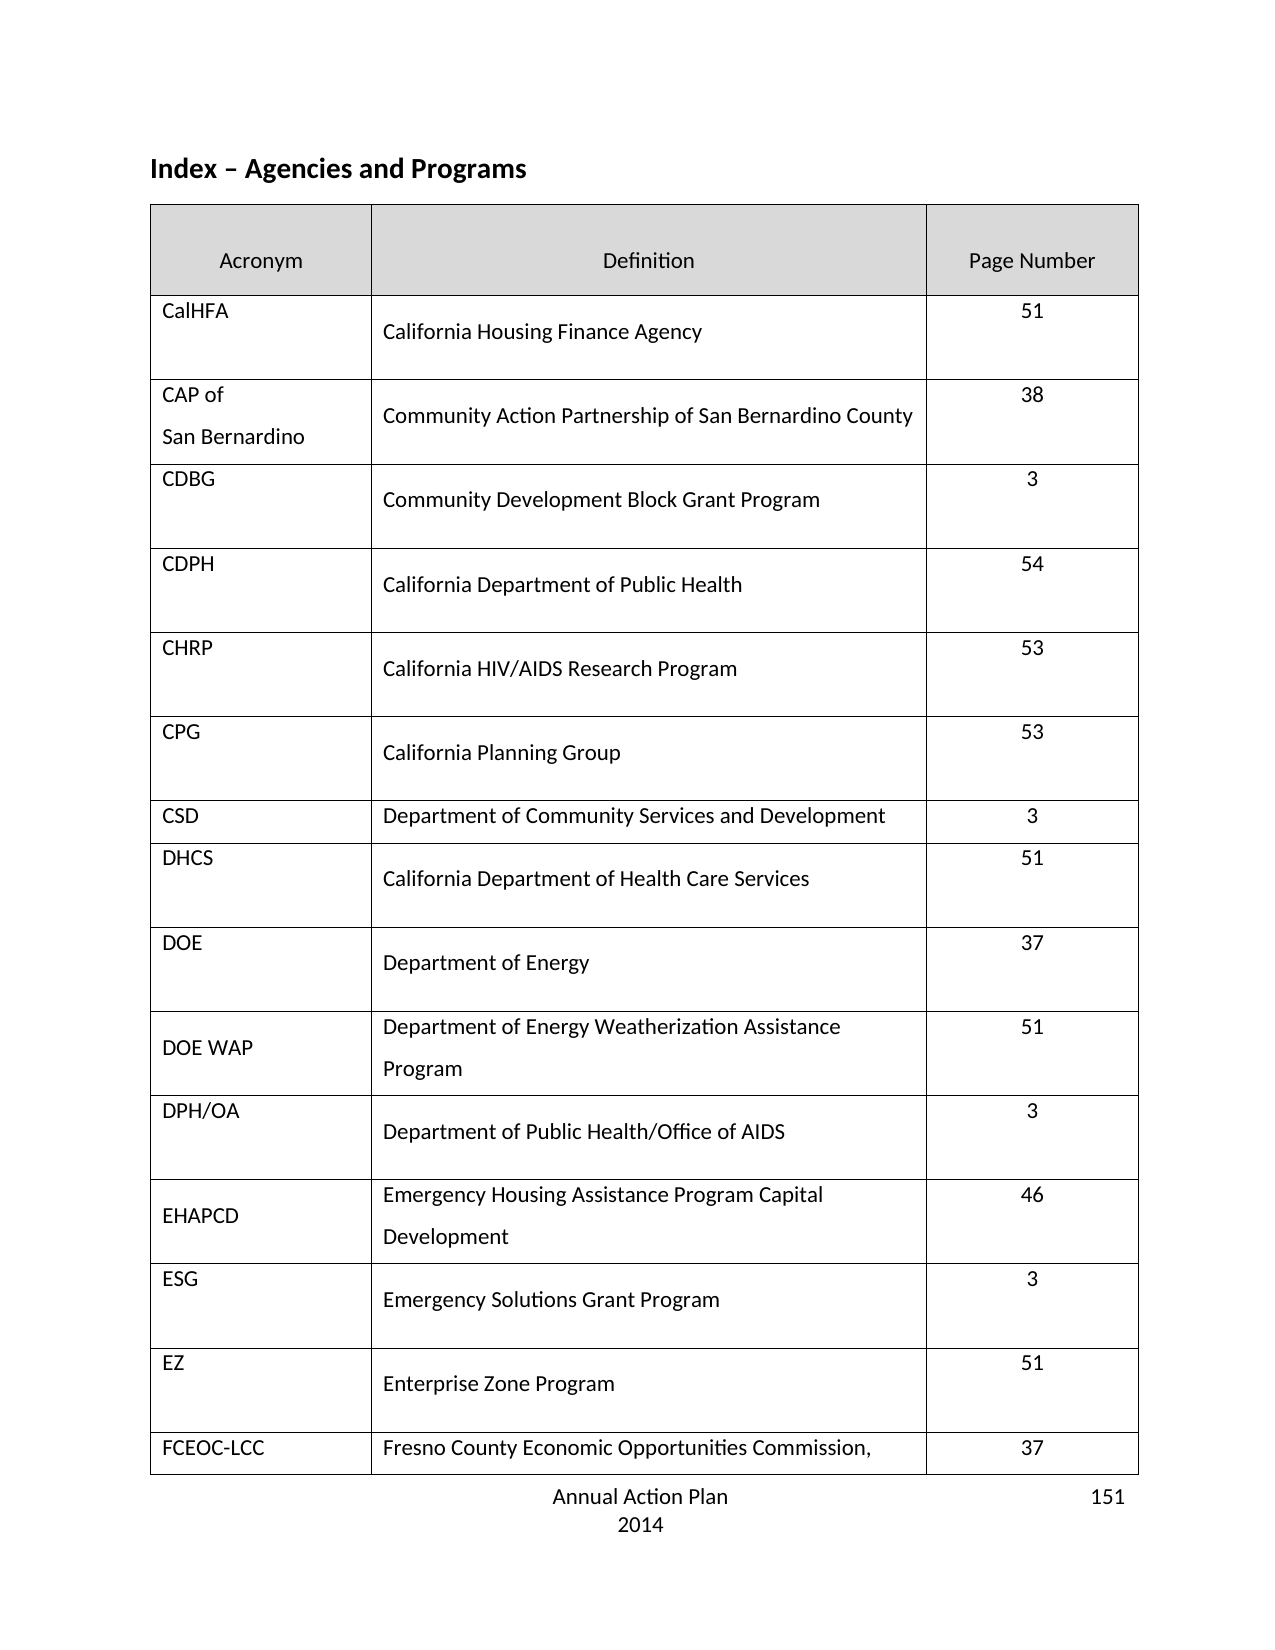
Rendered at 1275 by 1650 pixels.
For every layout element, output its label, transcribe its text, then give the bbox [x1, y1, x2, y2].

table_cell CalHFA [151, 296, 371, 379]
table_cell 37 [927, 1433, 1138, 1474]
table_cell 51 [927, 1012, 1138, 1095]
table_cell CHRP [151, 633, 371, 716]
table_cell EHAPCD [151, 1180, 371, 1263]
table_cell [372, 1433, 926, 1474]
table_cell 51 [927, 296, 1138, 379]
table_cell Emergency Solutions Grant Program [372, 1264, 926, 1347]
table_header Definition [372, 205, 926, 295]
table_cell 53 [927, 717, 1138, 800]
table_cell DHCS [151, 844, 371, 927]
table_cell DOE WAP [151, 1012, 371, 1095]
table_cell California HIV/AIDS Research Program [372, 633, 926, 716]
table_cell CAP of San Bernardino [151, 380, 371, 463]
table_cell California Department of Public Health [372, 549, 926, 632]
table_cell FCEOC-LCC [151, 1433, 371, 1474]
table_header Page Number [927, 205, 1138, 295]
table_cell California Housing Finance Agency [372, 296, 926, 379]
table_cell 3 [927, 1264, 1138, 1347]
table_header Acronym [151, 205, 371, 295]
table_cell CSD [151, 801, 371, 842]
table_cell 54 [927, 549, 1138, 632]
table_cell Department of Energy Weatherization Assistance Program [372, 1012, 926, 1095]
table_cell California Department of Health Care Services [372, 844, 926, 927]
table_cell DPH/OA [151, 1096, 371, 1179]
table_cell ESG [151, 1264, 371, 1347]
table_cell CDPH [151, 549, 371, 632]
table_cell California Planning Group [372, 717, 926, 800]
table_cell CPG [151, 717, 371, 800]
table_cell 51 [927, 1349, 1138, 1432]
table_cell Community Action Partnership of San Bernardino County [372, 380, 926, 463]
table_cell 3 [927, 801, 1138, 842]
table_cell 51 [927, 844, 1138, 927]
table_cell Department of Community Services and Development [372, 801, 926, 842]
table_cell Community Development Block Grant Program [372, 465, 926, 548]
table_cell Department of Energy [372, 928, 926, 1011]
table_cell Emergency Housing Assistance Program Capital Development [372, 1180, 926, 1263]
text Index – Agencies and Programs [150, 150, 1125, 186]
table_cell DOE [151, 928, 371, 1011]
table_cell Department of Public Health/Office of AIDS [372, 1096, 926, 1179]
table_cell Enterprise Zone Program [372, 1349, 926, 1432]
table_cell 46 [927, 1180, 1138, 1263]
table_cell 53 [927, 633, 1138, 716]
table_cell 3 [927, 465, 1138, 548]
table_cell 38 [927, 380, 1138, 463]
table_cell CDBG [151, 465, 371, 548]
table_cell 37 [927, 928, 1138, 1011]
table_cell EZ [151, 1349, 371, 1432]
table_cell 3 [927, 1096, 1138, 1179]
